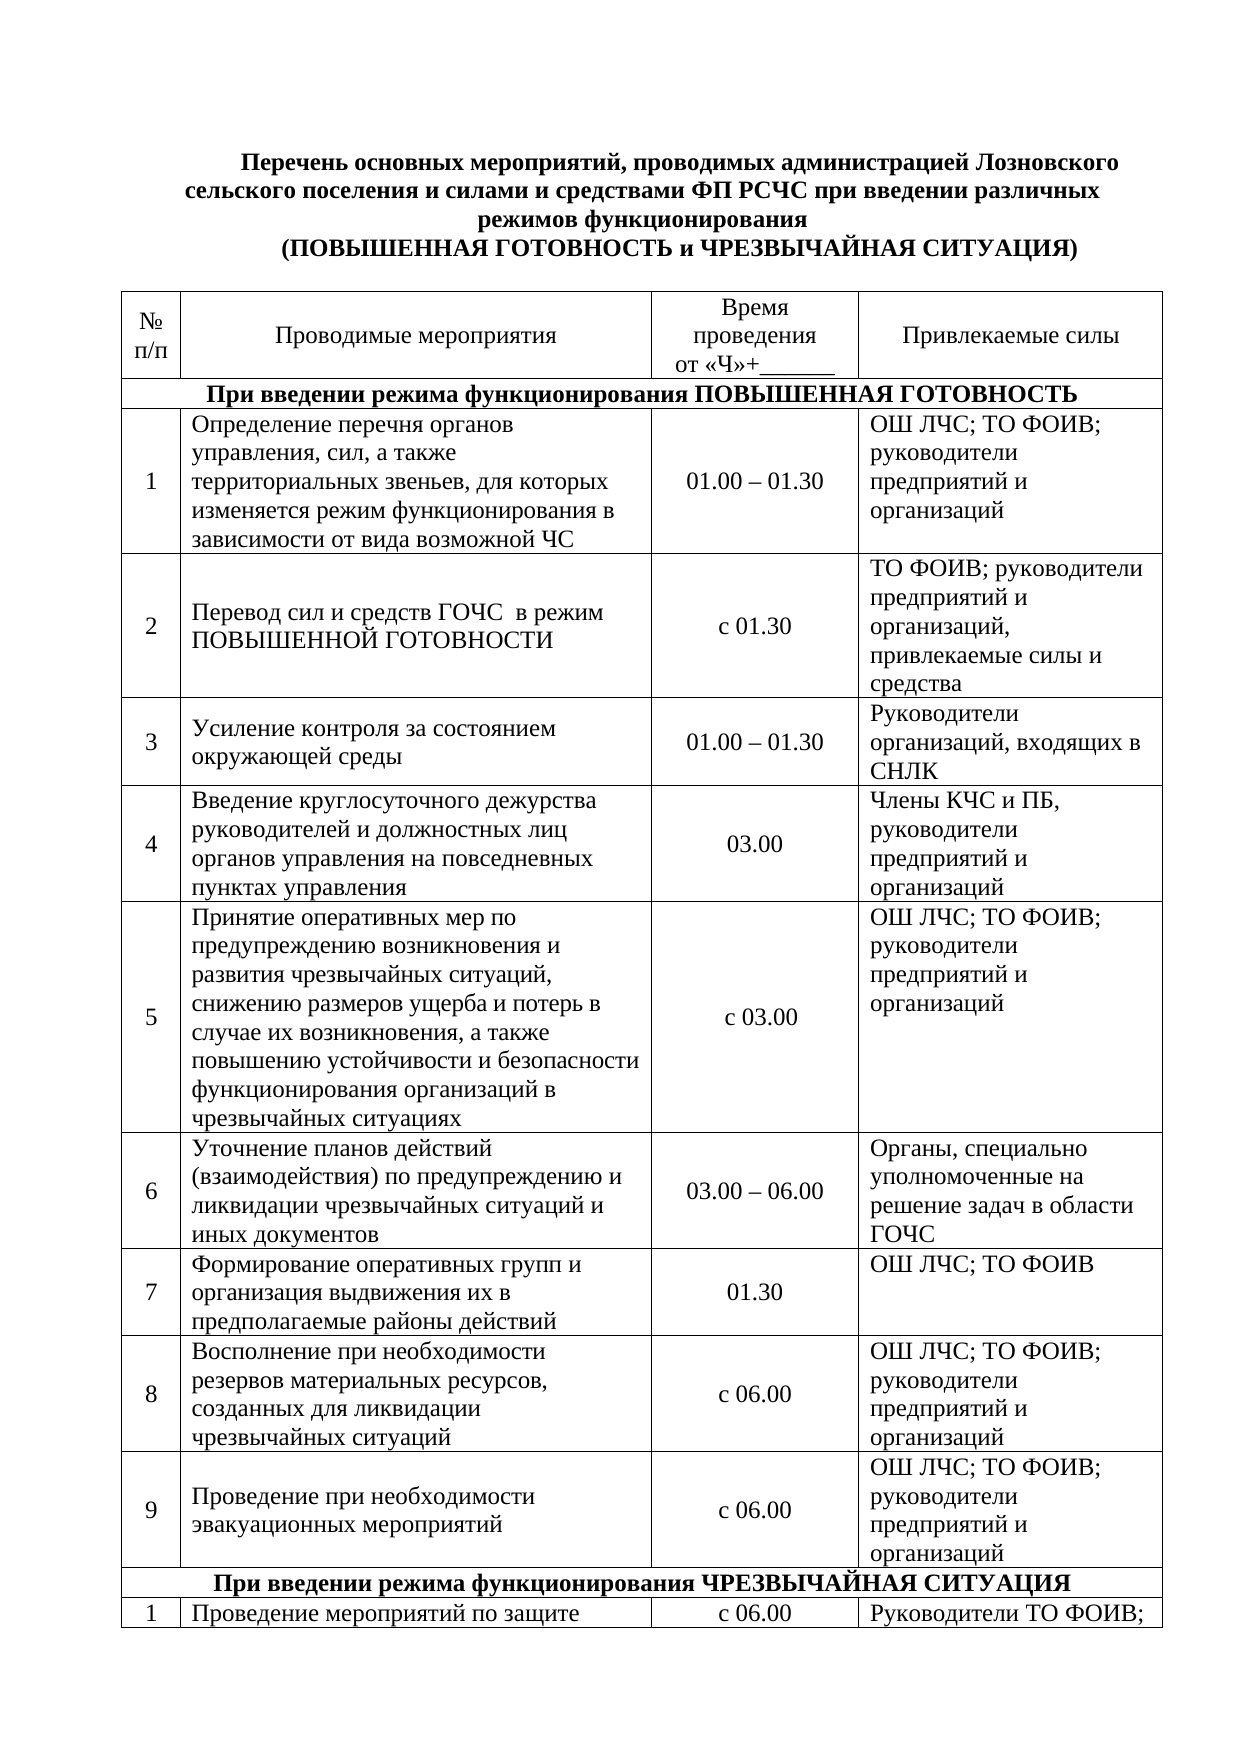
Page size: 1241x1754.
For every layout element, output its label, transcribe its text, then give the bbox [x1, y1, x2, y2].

table_cell ОШ ЛЧС; ТО ФОИВ; руководители предприятий и организаций [859, 1452, 1162, 1567]
text (ПОВЫШЕННАЯ ГОТОВНОСТЬ и ЧРЕЗВЫЧАЙНАЯ СИТУАЦИЯ) [133, 233, 1152, 262]
table_cell ОШ ЛЧС; ТО ФОИВ; руководители предприятий и организаций [859, 902, 1162, 1132]
table_cell 1 [122, 1598, 180, 1627]
table_cell 01.00 – 01.30 [652, 698, 858, 784]
table_cell 6 [122, 1133, 180, 1248]
table_cell 8 [122, 1336, 180, 1451]
table_header Время проведения от «Ч»+______ [652, 292, 858, 378]
table_cell 3 [122, 698, 180, 784]
table_cell 1 [122, 409, 180, 552]
table_cell Руководители организаций, входящих в СНЛК [859, 698, 1162, 784]
table_cell 03.00 – 06.00 [652, 1133, 858, 1248]
table_cell 01.30 [652, 1249, 858, 1335]
table_cell Руководители ТО ФОИВ; руководители ОМСУ [859, 1598, 1162, 1627]
table_cell 03.00 [652, 786, 858, 901]
table_cell с 06.00 [652, 1598, 858, 1627]
table_cell 2 [122, 554, 180, 697]
table_cell Уточнение планов действий (взаимодействия) по предупреждению и ликвидации чрезвычайных ситуаций и иных документов [181, 1133, 651, 1248]
table_cell Принятие оперативных мер по предупреждению возникновения и развития чрезвычайных ситуаций, снижению размеров ущерба и потерь в случае их возникновения, а также повышению устойчивости и безопасности функционирования организаций в чрезвычайных ситуациях [181, 902, 651, 1132]
table_cell с 06.00 [652, 1336, 858, 1451]
table_cell ОШ ЛЧС; ТО ФОИВ [859, 1249, 1162, 1335]
table_cell 4 [122, 786, 180, 901]
table_cell с 03.00 [652, 902, 858, 1132]
table_cell ОШ ЛЧС; ТО ФОИВ; руководители предприятий и организаций [859, 409, 1162, 552]
table_cell 01.00 – 01.30 [652, 409, 858, 552]
table_cell Формирование оперативных групп и организация выдвижения их в предполагаемые районы действий [181, 1249, 651, 1335]
table_cell Органы, специально уполномоченные на решение задач в области ГОЧС [859, 1133, 1162, 1248]
table_cell ОШ ЛЧС; ТО ФОИВ; руководители предприятий и организаций [859, 1336, 1162, 1451]
table_cell Усиление контроля за состоянием окружающей среды [181, 698, 651, 784]
table_cell Восполнение при необходимости резервов материальных ресурсов, созданных для ликвидации чрезвычайных ситуаций [181, 1336, 651, 1451]
table_cell с 06.00 [652, 1452, 858, 1567]
table_cell 9 [122, 1452, 180, 1567]
table_cell Проведение при необходимости эвакуационных мероприятий [181, 1452, 651, 1567]
table_cell 7 [122, 1249, 180, 1335]
text Перечень основных мероприятий, проводимых администрацией Лозновского сельского поселения и силами и средствами ФП РСЧС при введении различных режимов функционирования [133, 147, 1152, 233]
table_header № п/п [122, 292, 180, 378]
table_cell При введении режима функционирования ПОВЫШЕННАЯ ГОТОВНОСТЬ [122, 379, 1162, 408]
table_cell с 01.30 [652, 554, 858, 697]
table_cell Члены КЧС и ПБ, руководители предприятий и организаций [859, 786, 1162, 901]
table_cell При введении режима функционирования ЧРЕЗВЫЧАЙНАЯ СИТУАЦИЯ [122, 1568, 1162, 1597]
table_cell Перевод сил и средств ГОЧС в режим ПОВЫШЕННОЙ ГОТОВНОСТИ [181, 554, 651, 697]
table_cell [181, 1598, 651, 1627]
table_cell Введение круглосуточного дежурства руководителей и должностных лиц органов управления на повседневных пунктах управления [181, 786, 651, 901]
table_cell ТО ФОИВ; руководители предприятий и организаций, привлекаемые силы и средства [859, 554, 1162, 697]
table_header Привлекаемые силы [859, 292, 1162, 378]
table_header Проводимые мероприятия [181, 292, 651, 378]
table_cell 5 [122, 902, 180, 1132]
table_cell Определение перечня органов управления, сил, а также территориальных звеньев, для которых изменяется режим функционирования в зависимости от вида возможной ЧС [181, 409, 651, 552]
